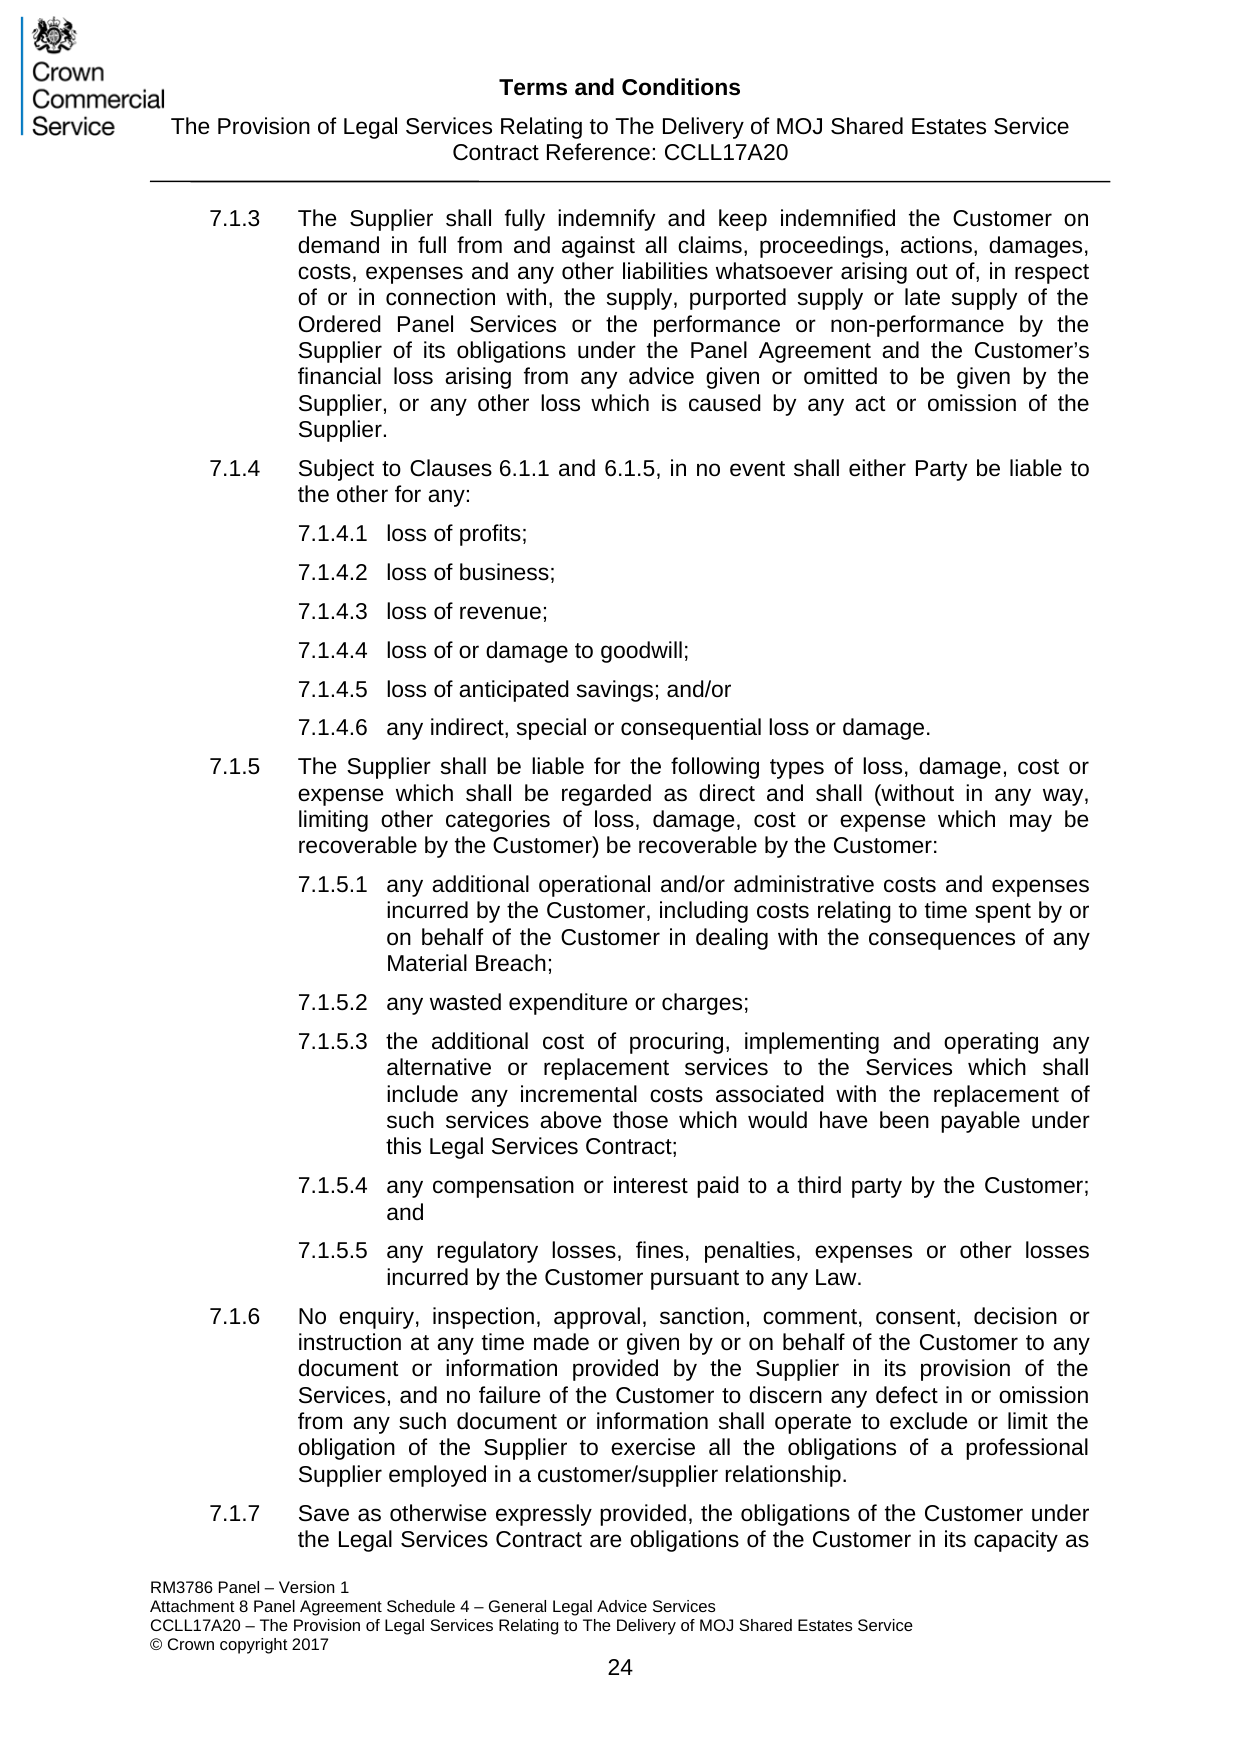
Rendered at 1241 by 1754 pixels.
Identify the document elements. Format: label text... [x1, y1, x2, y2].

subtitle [209, 1499, 1090, 1552]
subtitle The Supplier shall fully indemnify and keep indemnified the Customer on demand in full from and against all claims, proceedings, actions, damages, costs, expenses and any other liabilities whatsoever arising out of, in respect of or in connection with, the supply, purported supply or late supply of the Ordered Panel Services or the performance or non-performance by the Supplier of its obligations under the Panel Agreement and the Customer’s financial loss arising from any advice given or omitted to be given by the Supplier, or any other loss which is caused by any act or omission of the Supplier. [209, 205, 1090, 442]
subtitle any regulatory losses, fines, penalties, expenses or other losses incurred by the Customer pursuant to any Law. [298, 1237, 1090, 1290]
subtitle loss of or damage to goodwill; [298, 637, 1090, 663]
subtitle any wasted expenditure or charges; [298, 989, 1090, 1015]
subtitle No enquiry, inspection, approval, sanction, comment, consent, decision or instruction at any time made or given by or on behalf of the Customer to any document or information provided by the Supplier in its provision of the Services, and no failure of the Customer to discern any defect in or omission from any such document or information shall operate to exclude or limit the obligation of the Supplier to exercise all the obligations of a professional Supplier employed in a customer/supplier relationship. [209, 1303, 1090, 1487]
subtitle Subject to Clauses 6.1.1 and 6.1.5, in no event shall either Party be liable to the other for any: [209, 455, 1090, 508]
subtitle any indirect, special or consequential loss or damage. [298, 714, 1090, 741]
subtitle any compensation or interest paid to a third party by the Customer; and [298, 1172, 1090, 1225]
subtitle loss of business; [298, 559, 1090, 585]
subtitle loss of revenue; [298, 598, 1090, 624]
subtitle loss of profits; [298, 520, 1090, 546]
subtitle loss of anticipated savings; and/or [298, 676, 1090, 702]
subtitle The Supplier shall be liable for the following types of loss, damage, cost or expense which shall be regarded as direct and shall (without in any way, limiting other categories of loss, damage, cost or expense which may be recoverable by the Customer) be recoverable by the Customer: [209, 753, 1090, 859]
subtitle any additional operational and/or administrative costs and expenses incurred by the Customer, including costs relating to time spent by or on behalf of the Customer in dealing with the consequences of any Material Breach; [298, 871, 1090, 977]
subtitle the additional cost of procuring, implementing and operating any alternative or replacement services to the Services which shall include any incremental costs associated with the replacement of such services above those which would have been payable under this Legal Services Contract; [298, 1028, 1090, 1160]
picture [20, 16, 165, 136]
